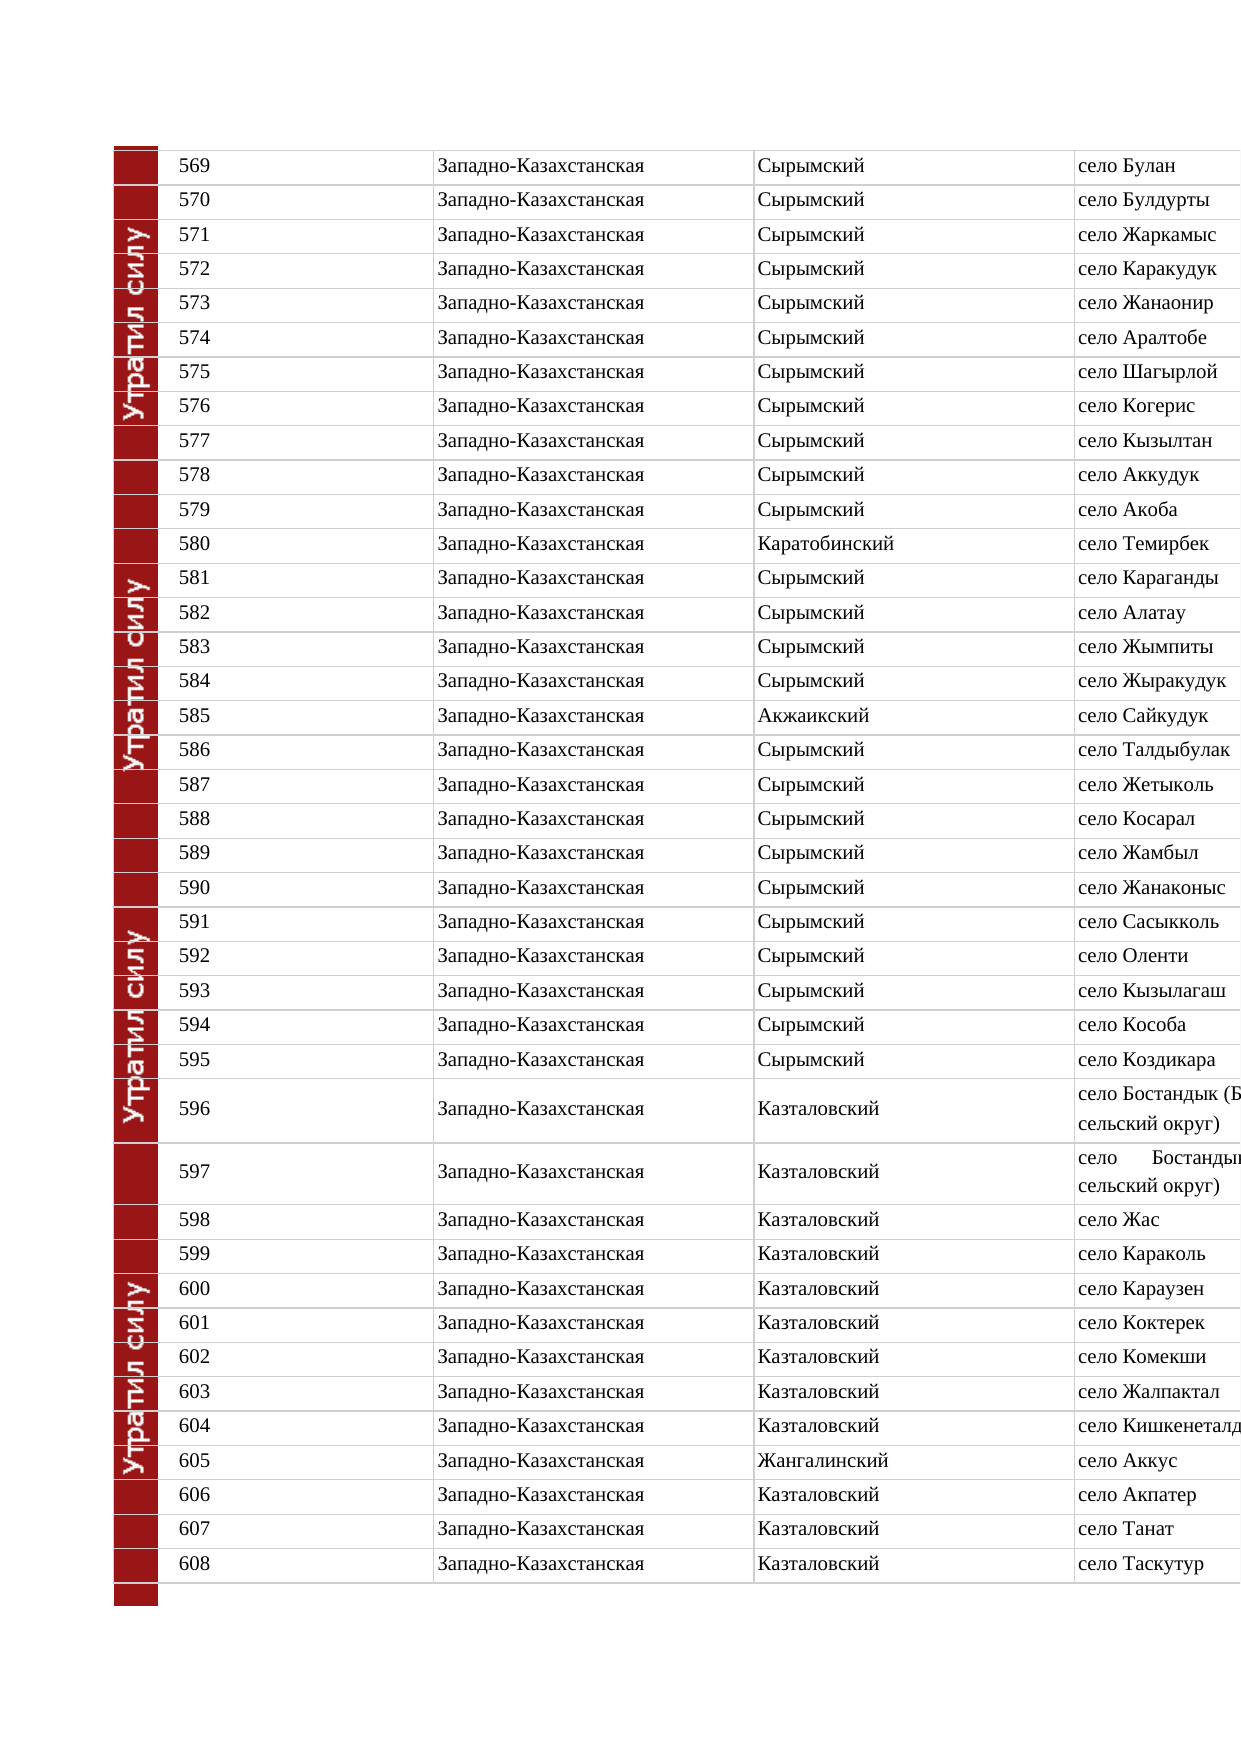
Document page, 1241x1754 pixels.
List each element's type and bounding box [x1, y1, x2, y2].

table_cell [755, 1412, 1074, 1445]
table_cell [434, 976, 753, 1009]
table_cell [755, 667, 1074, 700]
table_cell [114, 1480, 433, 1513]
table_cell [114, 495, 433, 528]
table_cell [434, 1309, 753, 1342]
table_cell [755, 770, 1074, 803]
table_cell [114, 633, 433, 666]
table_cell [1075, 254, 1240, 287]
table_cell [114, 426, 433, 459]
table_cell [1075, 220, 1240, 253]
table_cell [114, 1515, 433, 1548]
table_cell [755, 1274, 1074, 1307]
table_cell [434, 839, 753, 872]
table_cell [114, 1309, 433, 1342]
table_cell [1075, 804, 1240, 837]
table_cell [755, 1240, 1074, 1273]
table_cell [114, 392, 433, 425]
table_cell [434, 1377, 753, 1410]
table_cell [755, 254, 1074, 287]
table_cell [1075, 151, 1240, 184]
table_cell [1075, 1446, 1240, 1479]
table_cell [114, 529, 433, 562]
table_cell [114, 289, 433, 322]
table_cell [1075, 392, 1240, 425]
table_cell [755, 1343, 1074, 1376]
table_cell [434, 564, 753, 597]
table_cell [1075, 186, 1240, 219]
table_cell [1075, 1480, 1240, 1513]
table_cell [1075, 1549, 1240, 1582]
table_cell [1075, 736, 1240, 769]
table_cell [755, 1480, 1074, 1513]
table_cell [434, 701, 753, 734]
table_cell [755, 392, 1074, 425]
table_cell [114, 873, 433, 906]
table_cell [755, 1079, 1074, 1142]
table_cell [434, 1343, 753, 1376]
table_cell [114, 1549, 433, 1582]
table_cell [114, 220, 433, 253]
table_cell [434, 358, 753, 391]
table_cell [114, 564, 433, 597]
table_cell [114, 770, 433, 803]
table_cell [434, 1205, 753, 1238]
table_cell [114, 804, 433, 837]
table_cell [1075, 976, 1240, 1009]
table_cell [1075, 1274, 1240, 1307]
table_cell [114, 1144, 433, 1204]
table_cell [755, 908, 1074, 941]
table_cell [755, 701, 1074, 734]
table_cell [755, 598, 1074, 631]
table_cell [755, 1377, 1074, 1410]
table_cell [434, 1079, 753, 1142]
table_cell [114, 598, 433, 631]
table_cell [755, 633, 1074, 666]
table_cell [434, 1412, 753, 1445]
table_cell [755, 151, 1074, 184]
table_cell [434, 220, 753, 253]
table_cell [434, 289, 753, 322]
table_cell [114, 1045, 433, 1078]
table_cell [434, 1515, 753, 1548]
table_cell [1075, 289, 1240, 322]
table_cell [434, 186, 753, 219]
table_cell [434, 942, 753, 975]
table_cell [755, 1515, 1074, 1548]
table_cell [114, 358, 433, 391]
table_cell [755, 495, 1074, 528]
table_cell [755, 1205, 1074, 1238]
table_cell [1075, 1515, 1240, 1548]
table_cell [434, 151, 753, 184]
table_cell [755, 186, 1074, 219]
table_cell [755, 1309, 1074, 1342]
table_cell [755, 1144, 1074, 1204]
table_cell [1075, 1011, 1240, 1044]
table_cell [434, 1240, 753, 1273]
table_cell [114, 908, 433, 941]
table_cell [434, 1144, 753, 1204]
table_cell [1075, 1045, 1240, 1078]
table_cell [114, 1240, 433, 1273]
picture [114, 1584, 158, 1606]
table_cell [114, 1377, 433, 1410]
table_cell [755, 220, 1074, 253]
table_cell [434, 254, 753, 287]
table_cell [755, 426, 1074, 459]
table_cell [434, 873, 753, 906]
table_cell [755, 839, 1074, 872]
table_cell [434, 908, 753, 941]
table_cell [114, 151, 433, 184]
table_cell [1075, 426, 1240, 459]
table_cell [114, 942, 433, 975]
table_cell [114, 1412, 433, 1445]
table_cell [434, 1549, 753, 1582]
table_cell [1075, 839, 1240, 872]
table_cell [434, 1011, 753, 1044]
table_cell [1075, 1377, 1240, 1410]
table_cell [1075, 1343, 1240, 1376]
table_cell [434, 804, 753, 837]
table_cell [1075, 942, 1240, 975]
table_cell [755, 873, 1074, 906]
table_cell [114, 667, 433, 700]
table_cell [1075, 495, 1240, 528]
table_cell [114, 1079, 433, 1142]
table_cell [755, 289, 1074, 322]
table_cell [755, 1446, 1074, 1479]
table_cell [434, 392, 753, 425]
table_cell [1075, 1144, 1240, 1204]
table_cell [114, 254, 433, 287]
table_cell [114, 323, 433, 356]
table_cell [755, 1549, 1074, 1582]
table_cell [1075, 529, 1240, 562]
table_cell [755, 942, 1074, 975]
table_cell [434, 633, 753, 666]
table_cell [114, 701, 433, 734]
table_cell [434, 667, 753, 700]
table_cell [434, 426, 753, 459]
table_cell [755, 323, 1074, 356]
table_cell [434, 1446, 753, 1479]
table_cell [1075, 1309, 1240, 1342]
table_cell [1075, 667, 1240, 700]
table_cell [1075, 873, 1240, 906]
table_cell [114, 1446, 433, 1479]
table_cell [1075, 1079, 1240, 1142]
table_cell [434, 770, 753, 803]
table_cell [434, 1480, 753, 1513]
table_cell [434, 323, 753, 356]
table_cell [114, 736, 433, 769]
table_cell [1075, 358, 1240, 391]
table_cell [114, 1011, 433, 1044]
picture [114, 146, 158, 150]
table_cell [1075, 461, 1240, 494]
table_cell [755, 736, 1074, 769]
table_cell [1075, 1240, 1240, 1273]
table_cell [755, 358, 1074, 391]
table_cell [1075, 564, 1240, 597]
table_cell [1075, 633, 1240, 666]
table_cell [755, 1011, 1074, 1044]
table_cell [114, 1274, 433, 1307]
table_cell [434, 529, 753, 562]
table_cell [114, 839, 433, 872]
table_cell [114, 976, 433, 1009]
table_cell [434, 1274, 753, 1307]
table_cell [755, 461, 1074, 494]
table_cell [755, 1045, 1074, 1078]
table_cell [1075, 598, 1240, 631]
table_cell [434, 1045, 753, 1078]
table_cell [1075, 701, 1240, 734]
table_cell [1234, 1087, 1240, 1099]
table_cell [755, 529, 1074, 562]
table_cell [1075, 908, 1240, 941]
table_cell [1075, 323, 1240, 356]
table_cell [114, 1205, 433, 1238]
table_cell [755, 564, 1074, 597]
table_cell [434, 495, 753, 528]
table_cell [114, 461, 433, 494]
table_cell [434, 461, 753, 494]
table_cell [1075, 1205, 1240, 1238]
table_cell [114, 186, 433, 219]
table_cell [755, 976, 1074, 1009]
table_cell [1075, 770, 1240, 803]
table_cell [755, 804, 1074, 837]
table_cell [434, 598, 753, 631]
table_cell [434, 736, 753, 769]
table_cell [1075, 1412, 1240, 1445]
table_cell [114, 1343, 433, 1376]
